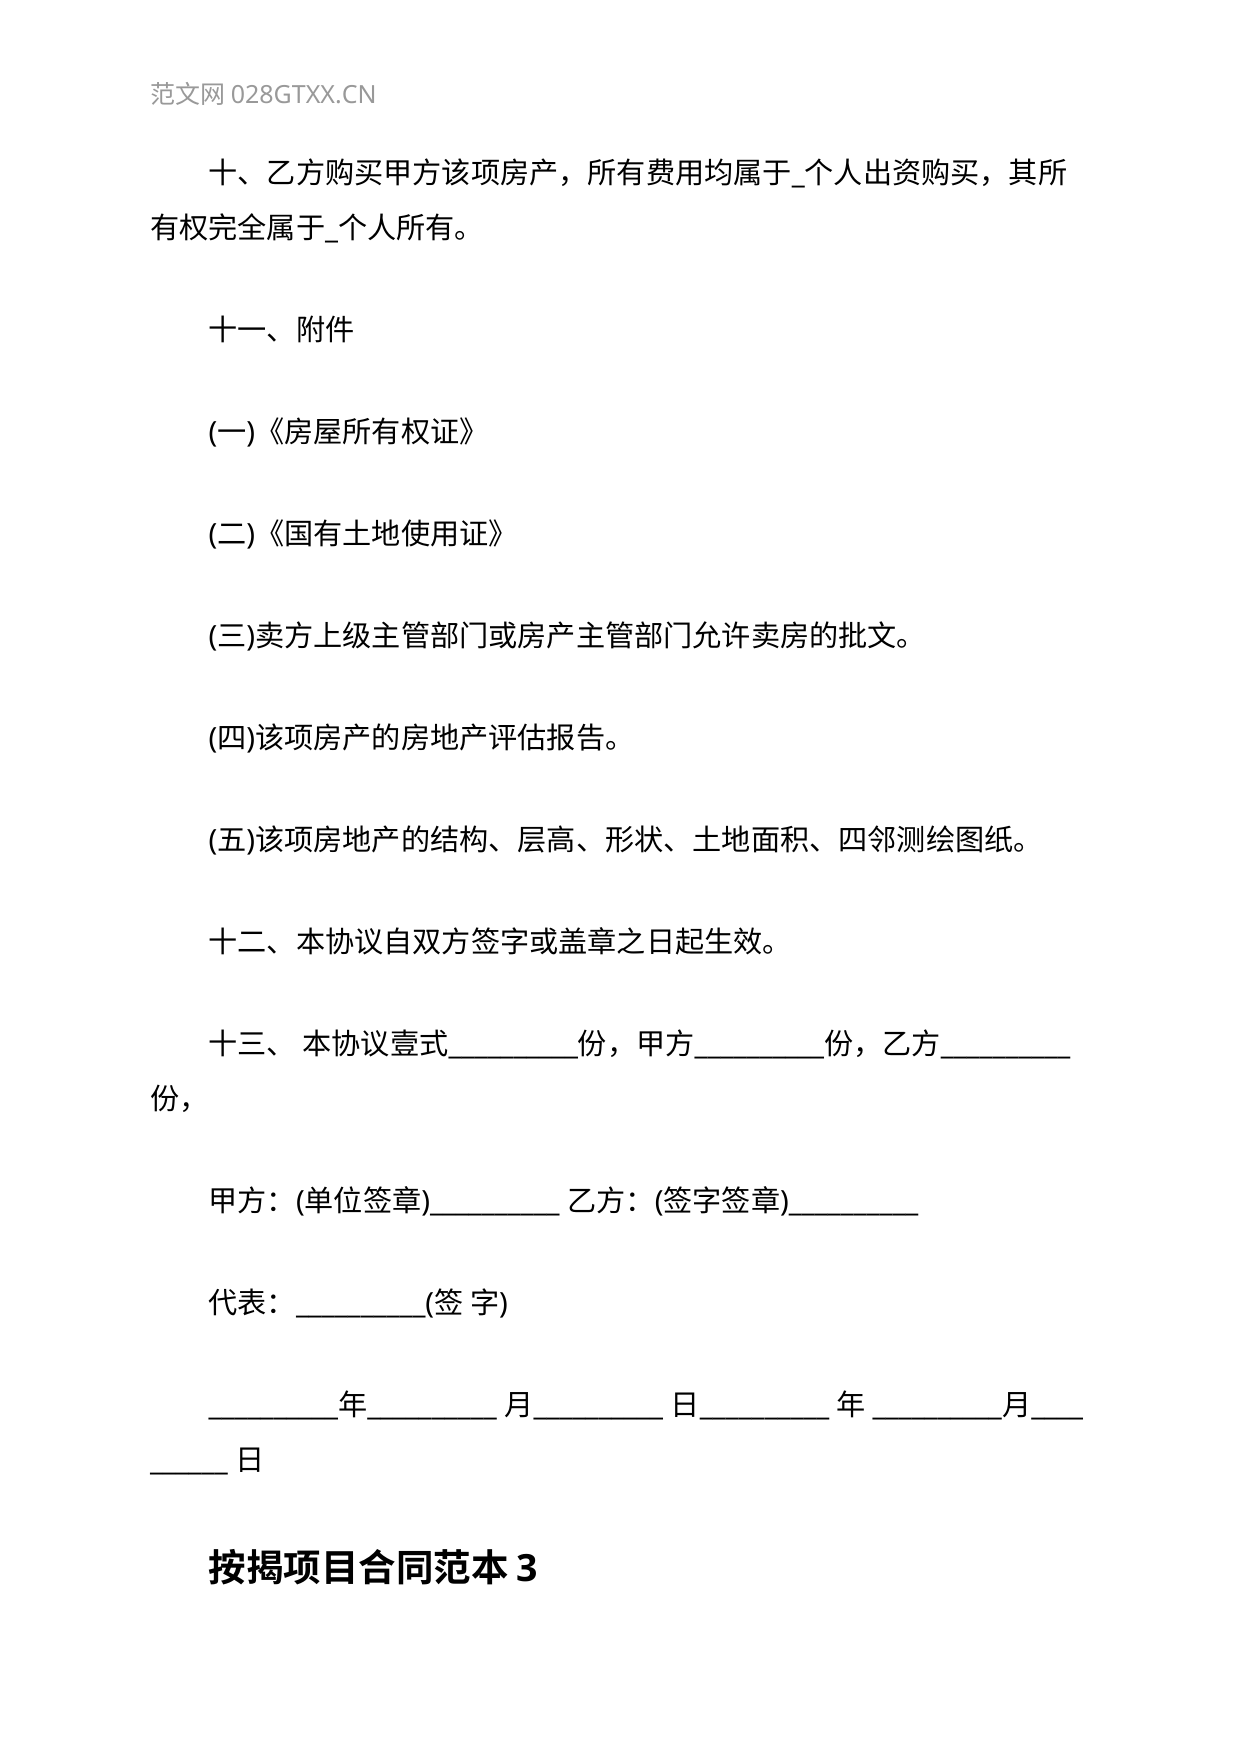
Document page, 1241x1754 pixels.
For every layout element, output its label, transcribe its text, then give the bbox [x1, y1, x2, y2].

text 十三、 本协议壹式__________份，甲方__________份，乙方__________份， [150, 1020, 1090, 1118]
text (三)卖方上级主管部门或房产主管部门允许卖房的批文。 [150, 613, 1090, 655]
text (五)该项房地产的结构、层高、形状、土地面积、四邻测绘图纸。 [150, 817, 1090, 859]
text 十二、本协议自双方签字或盖章之日起生效。 [150, 919, 1090, 961]
text 十、乙方购买甲方该项房产，所有费用均属于_个人出资购买，其所有权完全属于_个人所有。 [150, 150, 1090, 247]
text __________年__________ 月__________ 日__________ 年 __________月__________ 日 [150, 1381, 1090, 1478]
text (一)《房屋所有权证》 [150, 409, 1090, 451]
text (四)该项房产的房地产评估报告。 [150, 715, 1090, 757]
text 十一、附件 [150, 307, 1090, 349]
text 甲方：(单位签章)__________ 乙方：(签字签章)__________ [150, 1177, 1090, 1219]
text 按揭项目合同范本3 [150, 1538, 1090, 1593]
text (二)《国有土地使用证》 [150, 511, 1090, 553]
text 代表：__________(签 字) [150, 1279, 1090, 1322]
